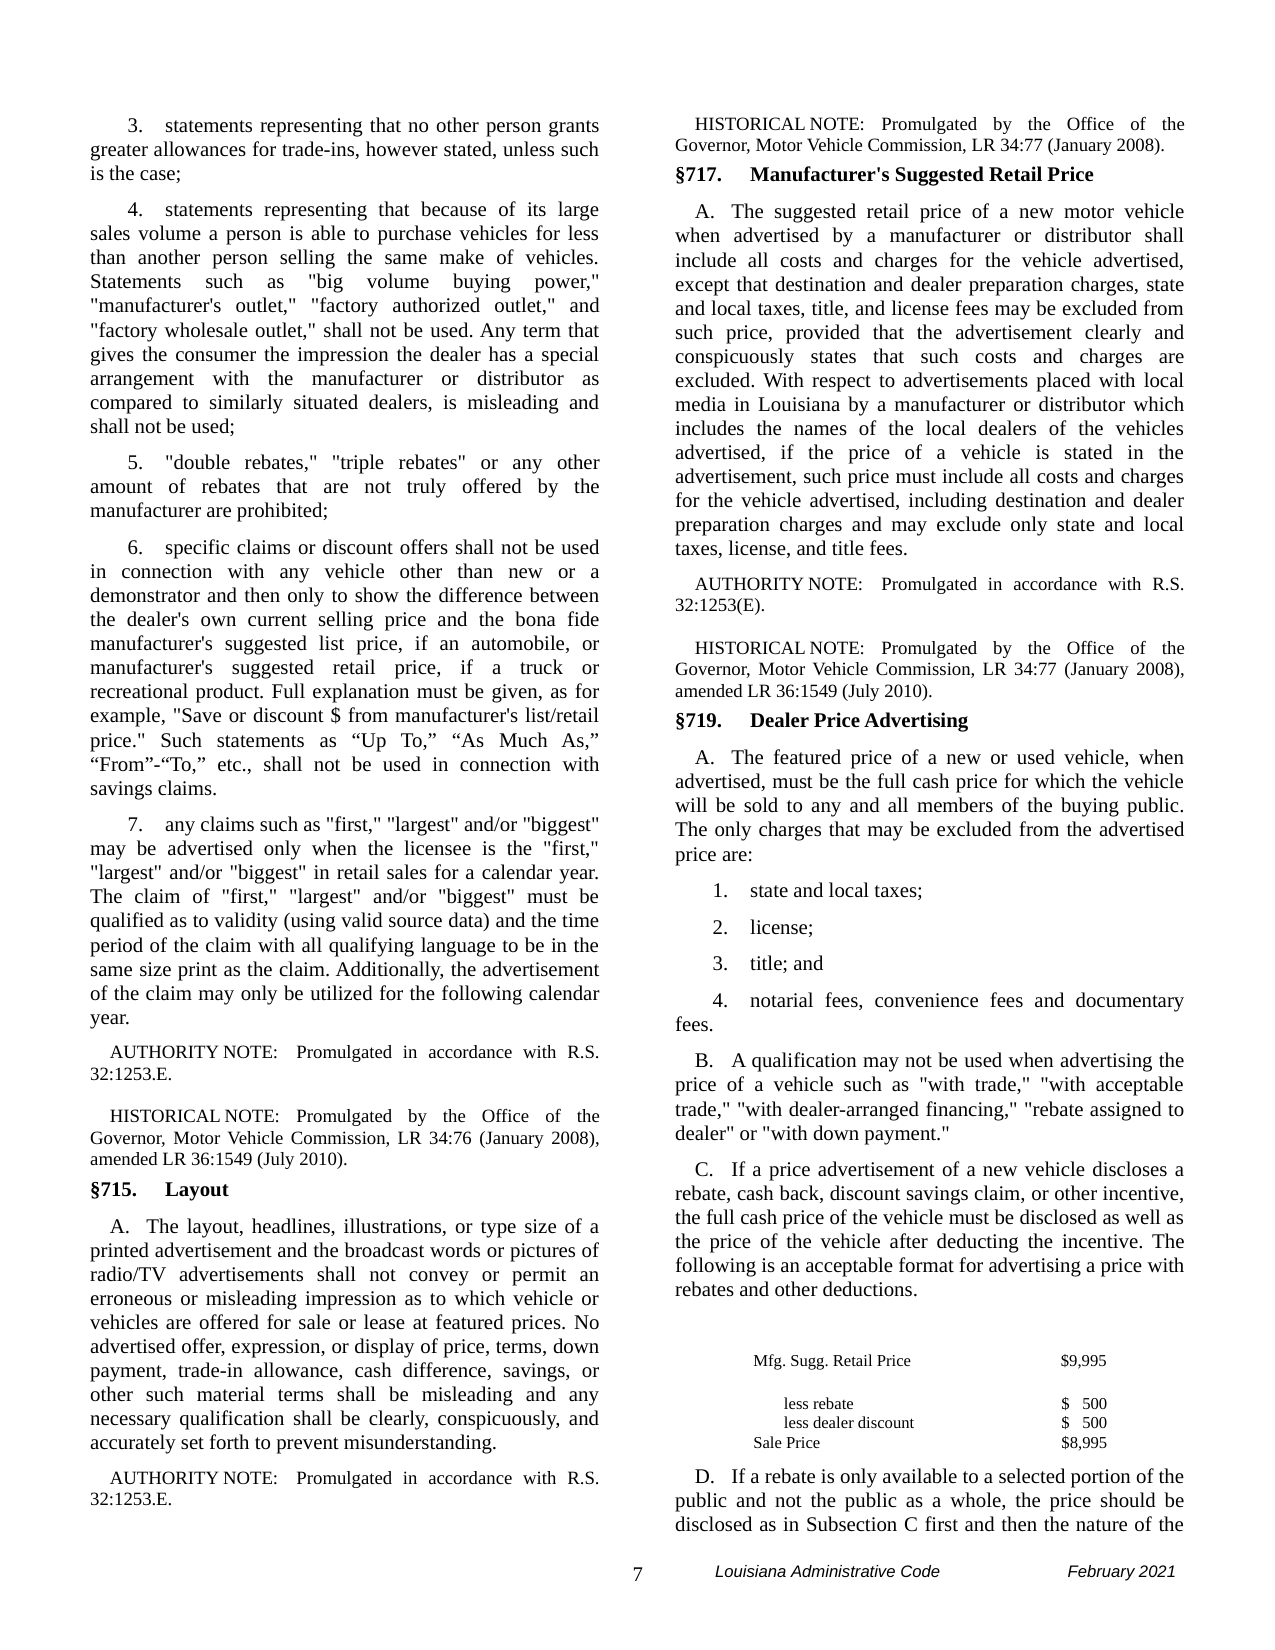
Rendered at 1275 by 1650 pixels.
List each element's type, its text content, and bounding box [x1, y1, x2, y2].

text 5. "double rebates," "triple rebates" or any other amount of rebates that are not truly offered by the manufacturer are prohibited; [90, 450, 600, 522]
text 4. statements representing that because of its large sales volume a person is able to purchase vehicles for less than another person selling the same make of vehicles. Statements such as "big volume buying power," "manufacturer's outlet," "factory authorized outlet," and "factory wholesale outlet," shall not be used. Any term that gives the consumer the impression the dealer has a special arrangement with the manufacturer or distributor as compared to similarly situated dealers, is misleading and shall not be used; [90, 197, 600, 438]
table_cell less rebate [742, 1394, 999, 1413]
text AUTHORITY NOTE: Promulgated in accordance with R.S. 32:1253.E. [90, 1041, 600, 1084]
text B. A qualification may not be used when advertising the price of a vehicle such as "with trade," "with acceptable trade," "with dealer-arranged financing," "rebate assigned to dealer" or "with down payment." [675, 1048, 1185, 1144]
text A. The suggested retail price of a new motor vehicle when advertised by a manufacturer or distributor shall include all costs and charges for the vehicle advertised, except that destination and dealer preparation charges, state and local taxes, title, and license fees may be excluded from such price, provided that the advertisement clearly and conspicuously states that such costs and charges are excluded. With respect to advertisements placed with local media in Louisiana by a manufacturer or distributor which includes the names of the local dealers of the vehicles advertised, if the price of a vehicle is stated in the advertisement, such price must include all costs and charges for the vehicle advertised, including destination and dealer preparation charges and may exclude only state and local taxes, license, and title fees. [675, 199, 1185, 560]
table_cell $8,995 [999, 1433, 1118, 1452]
table_cell $ 500 [999, 1413, 1118, 1432]
text AUTHORITY NOTE: Promulgated in accordance with R.S. 32:1253(E). [675, 573, 1185, 616]
text 2. license; [675, 914, 1185, 939]
text AUTHORITY NOTE: Promulgated in accordance with R.S. 32:1253.E. [90, 1467, 600, 1510]
table_header $9,995 [999, 1351, 1118, 1394]
text 6. specific claims or discount offers shall not be used in connection with any vehicle other than new or a demonstrator and then only to show the difference between the dealer's own current selling price and the bona fide manufacturer's suggested list price, if an automobile, or manufacturer's suggested retail price, if a truck or recreational product. Full explanation must be given, as for example, "Save or discount $ from manufacturer's list/retail price." Such statements as “Up To,” “As Much As,” “From”-“To,” etc., shall not be used in connection with savings claims. [90, 535, 600, 800]
text 1. state and local taxes; [675, 878, 1185, 902]
text A. The featured price of a new or used vehicle, when advertised, must be the full cash price for which the vehicle will be sold to any and all members of the buying public. The only charges that may be excluded from the advertised price are: [675, 745, 1185, 866]
table_cell Sale Price [742, 1433, 999, 1452]
text §719. Dealer Price Advertising [675, 708, 1185, 733]
text §715. Layout [90, 1176, 600, 1201]
text 3. statements representing that no other person grants greater allowances for trade-ins, however stated, unless such is the case; [90, 112, 600, 185]
text 7. any claims such as "first," "largest" and/or "biggest" may be advertised only when the licensee is the "first," "largest" and/or "biggest" in retail sales for a calendar year. The claim of "first," "largest" and/or "biggest" must be qualified as to validity (using valid source data) and the time period of the claim with all qualifying language to be in the same size print as the claim. Additionally, the advertisement of the claim may only be utilized for the following calendar year. [90, 812, 600, 1029]
text HISTORICAL NOTE: Promulgated by the Office of the Governor, Motor Vehicle Commission, LR 34:77 (January 2008). [675, 112, 1185, 156]
text §717. Manufacturer's Suggested Retail Price [675, 162, 1185, 187]
table_cell $ 500 [999, 1394, 1118, 1413]
table_cell less dealer discount [742, 1413, 999, 1432]
text HISTORICAL NOTE: Promulgated by the Office of the Governor, Motor Vehicle Commission, LR 34:77 (January 2008), amended LR 36:1549 (July 2010). [675, 637, 1185, 701]
table_header Mfg. Sugg. Retail Price [742, 1351, 999, 1394]
text 4. notarial fees, convenience fees and documentary fees. [675, 988, 1185, 1036]
text A. The layout, headlines, illustrations, or type size of a printed advertisement and the broadcast words or pictures of radio/TV advertisements shall not convey or permit an erroneous or misleading impression as to which vehicle or vehicles are offered for sale or lease at featured prices. No advertised offer, expression, or display of price, terms, down payment, trade-in allowance, cash difference, savings, or other such material terms shall be misleading and any necessary qualification shall be clearly, conspicuously, and accurately set forth to prevent misunderstanding. [90, 1214, 600, 1454]
text HISTORICAL NOTE: Promulgated by the Office of the Governor, Motor Vehicle Commission, LR 34:76 (January 2008), amended LR 36:1549 (July 2010). [90, 1105, 600, 1170]
text 3. title; and [675, 951, 1185, 975]
text C. If a price advertisement of a new vehicle discloses a rebate, cash back, discount savings claim, or other incentive, the full cash price of the vehicle must be disclosed as well as the price of the vehicle after deducting the incentive. The following is an acceptable format for advertising a price with rebates and other deductions. [675, 1157, 1185, 1301]
